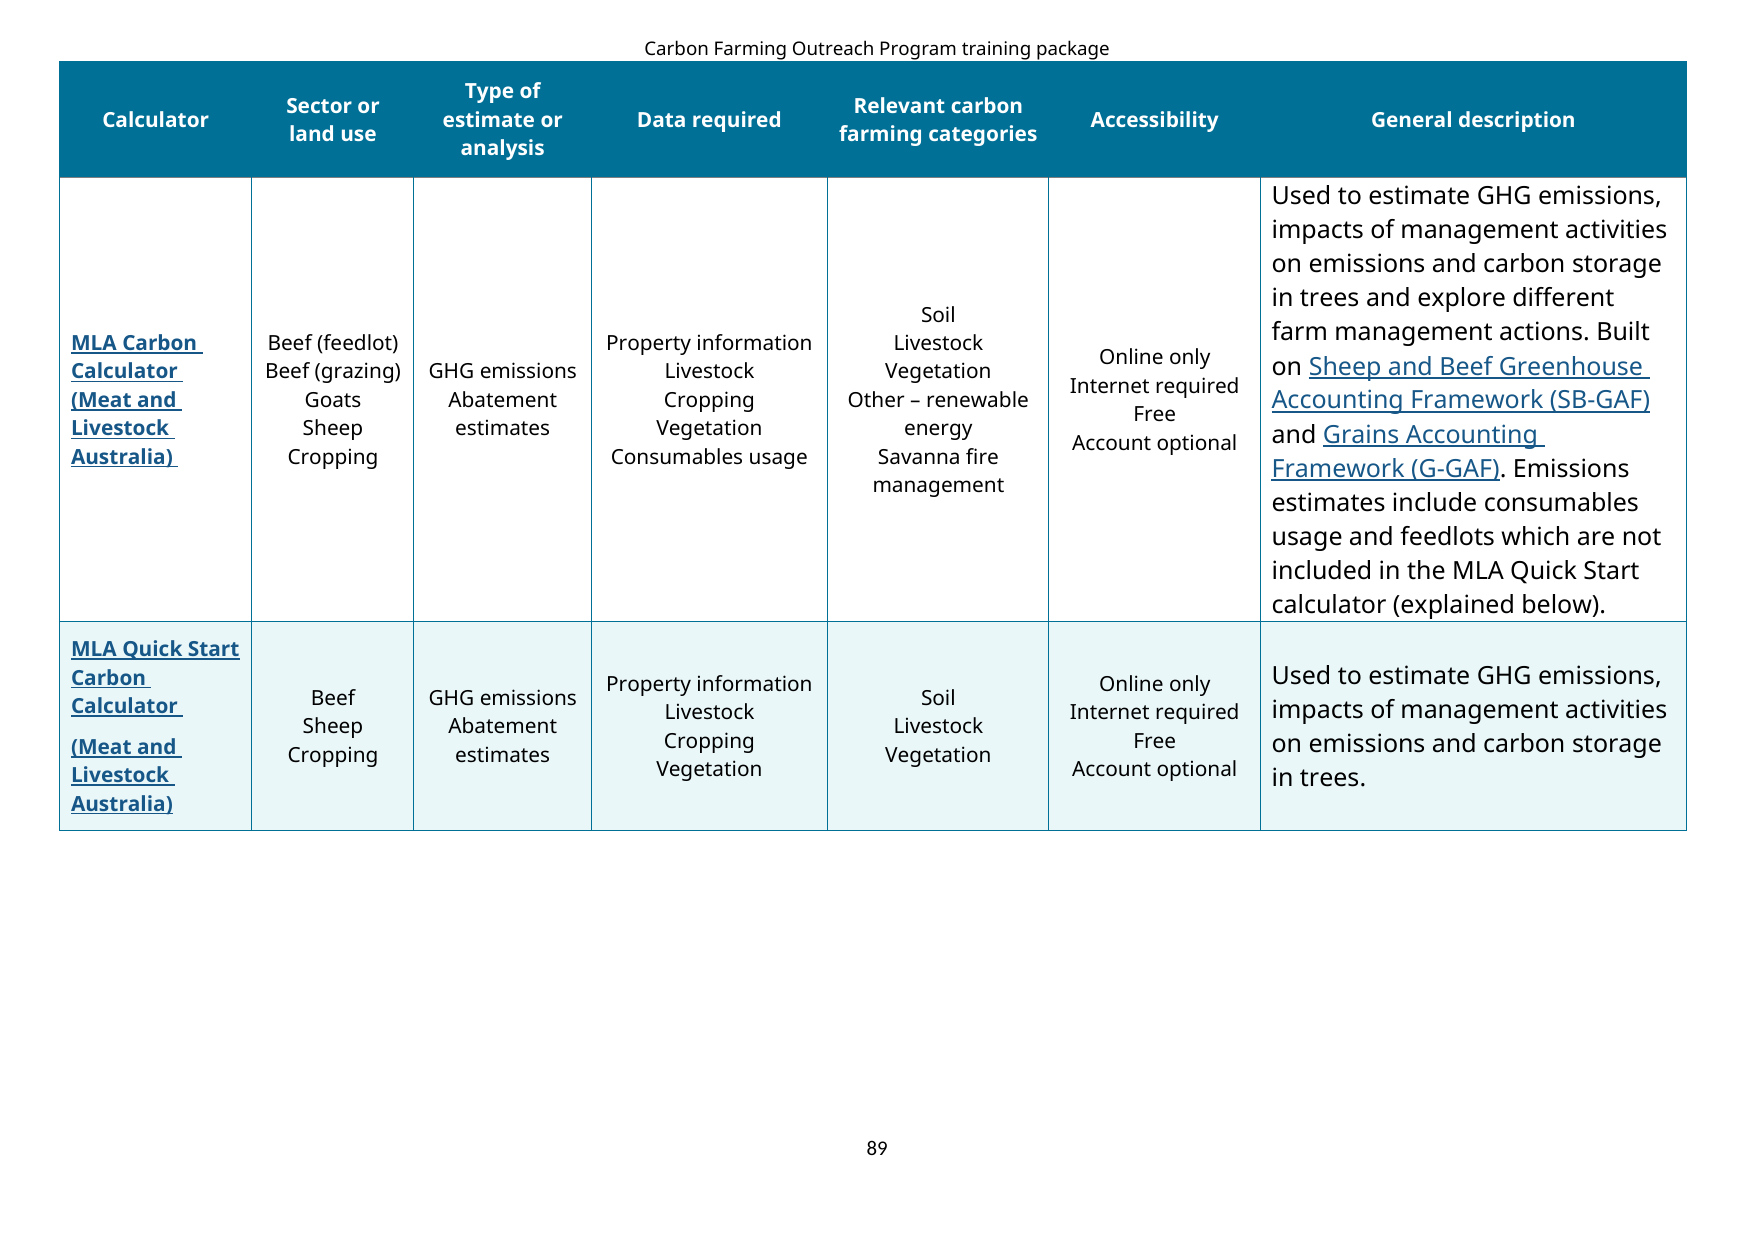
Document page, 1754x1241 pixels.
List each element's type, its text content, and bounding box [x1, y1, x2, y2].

table_cell MLA Carbon Calculator (Meat and Livestock Australia) [60, 178, 251, 621]
table_cell Online only Internet required Free Account optional [1049, 178, 1260, 621]
table_cell Property information Livestock Cropping Vegetation [592, 622, 827, 830]
table_cell Beef (feedlot) Beef (grazing) Goats Sheep Cropping [252, 178, 413, 621]
table_header Data required [592, 62, 827, 177]
table_header Calculator [60, 62, 251, 177]
table_header Relevant carbon farming categories [828, 62, 1048, 177]
table_header General description [1261, 62, 1686, 177]
table_header Sector or land use [252, 62, 413, 177]
table_header Accessibility [1049, 62, 1260, 177]
table_cell Used to estimate GHG emissions, impacts of management activities on emissions and carbon storage in trees. [1261, 622, 1686, 830]
table_cell Used to estimate GHG emissions, impacts of management activities on emissions and carbon storage in trees and explore different farm management actions. Built on Sheep and Beef Greenhouse Accounting Framework (SB-GAF) and Grains Accounting Framework (G-GAF). Emissions estimates include consumables usage and feedlots which are not included in the MLA Quick Start calculator (explained below). [1261, 178, 1686, 621]
table_cell GHG emissions Abatement estimates [414, 622, 591, 830]
table_cell Property information Livestock Cropping Vegetation Consumables usage [592, 178, 827, 621]
table_cell MLA Quick Start Carbon Calculator (Meat and Livestock Australia) [60, 622, 251, 830]
table_cell GHG emissions Abatement estimates [414, 178, 591, 621]
table_cell Soil Livestock Vegetation [828, 622, 1048, 830]
table_cell Online only Internet required Free Account optional [1049, 622, 1260, 830]
table_header Type of estimate or analysis [414, 62, 591, 177]
table_cell Beef Sheep Cropping [252, 622, 413, 830]
table_cell Soil Livestock Vegetation Other – renewable energy Savanna fire management [828, 178, 1048, 621]
